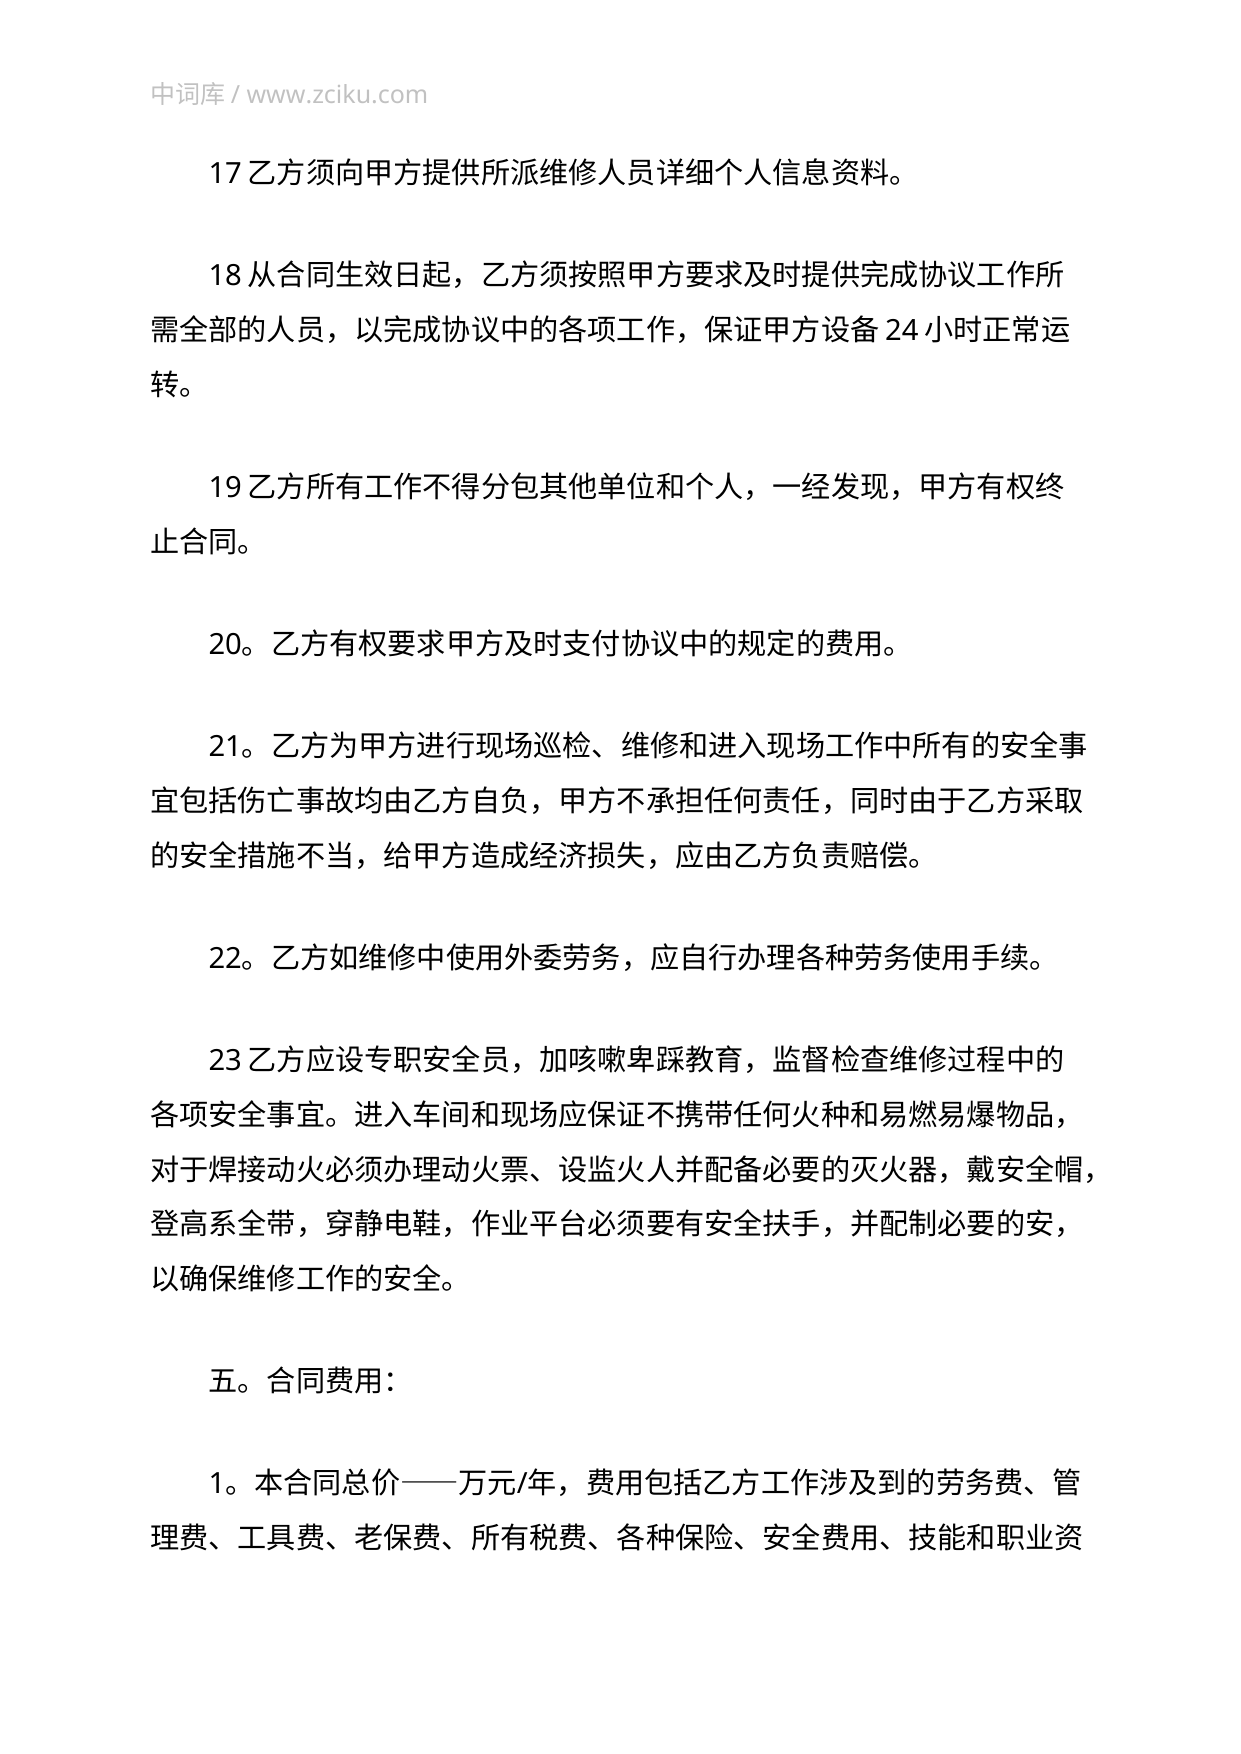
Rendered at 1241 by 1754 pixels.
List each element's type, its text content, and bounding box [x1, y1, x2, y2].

text 20。乙方有权要求甲方及时支付协议中的规定的费用。 [150, 621, 1090, 663]
text 17乙方须向甲方提供所派维修人员详细个人信息资料。 [150, 150, 1090, 192]
text 22。乙方如维修中使用外委劳务，应自行办理各种劳务使用手续。 [150, 934, 1090, 977]
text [150, 1459, 1090, 1557]
text 19乙方所有工作不得分包其他单位和个人，一经发现，甲方有权终止合同。 [150, 464, 1090, 561]
text 21。乙方为甲方进行现场巡检、维修和进入现场工作中所有的安全事宜包括伤亡事故均由乙方自负，甲方不承担任何责任，同时由于乙方采取的安全措施不当，给甲方造成经济损失，应由乙方负责赔偿。 [150, 722, 1090, 875]
text 五。合同费用： [150, 1358, 1090, 1400]
text 23乙方应设专职安全员，加咳嗽卑踩教育，监督检查维修过程中的各项安全事宜。进入车间和现场应保证不携带任何火种和易燃易爆物品，对于焊接动火必须办理动火票、设监火人并配备必要的灭火器，戴安全帽，登高系全带，穿静电鞋，作业平台必须要有安全扶手，并配制必要的安，以确保维修工作的安全。 [150, 1036, 1090, 1298]
text 18从合同生效日起，乙方须按照甲方要求及时提供完成协议工作所需全部的人员，以完成协议中的各项工作，保证甲方设备24小时正常运转。 [150, 252, 1090, 404]
